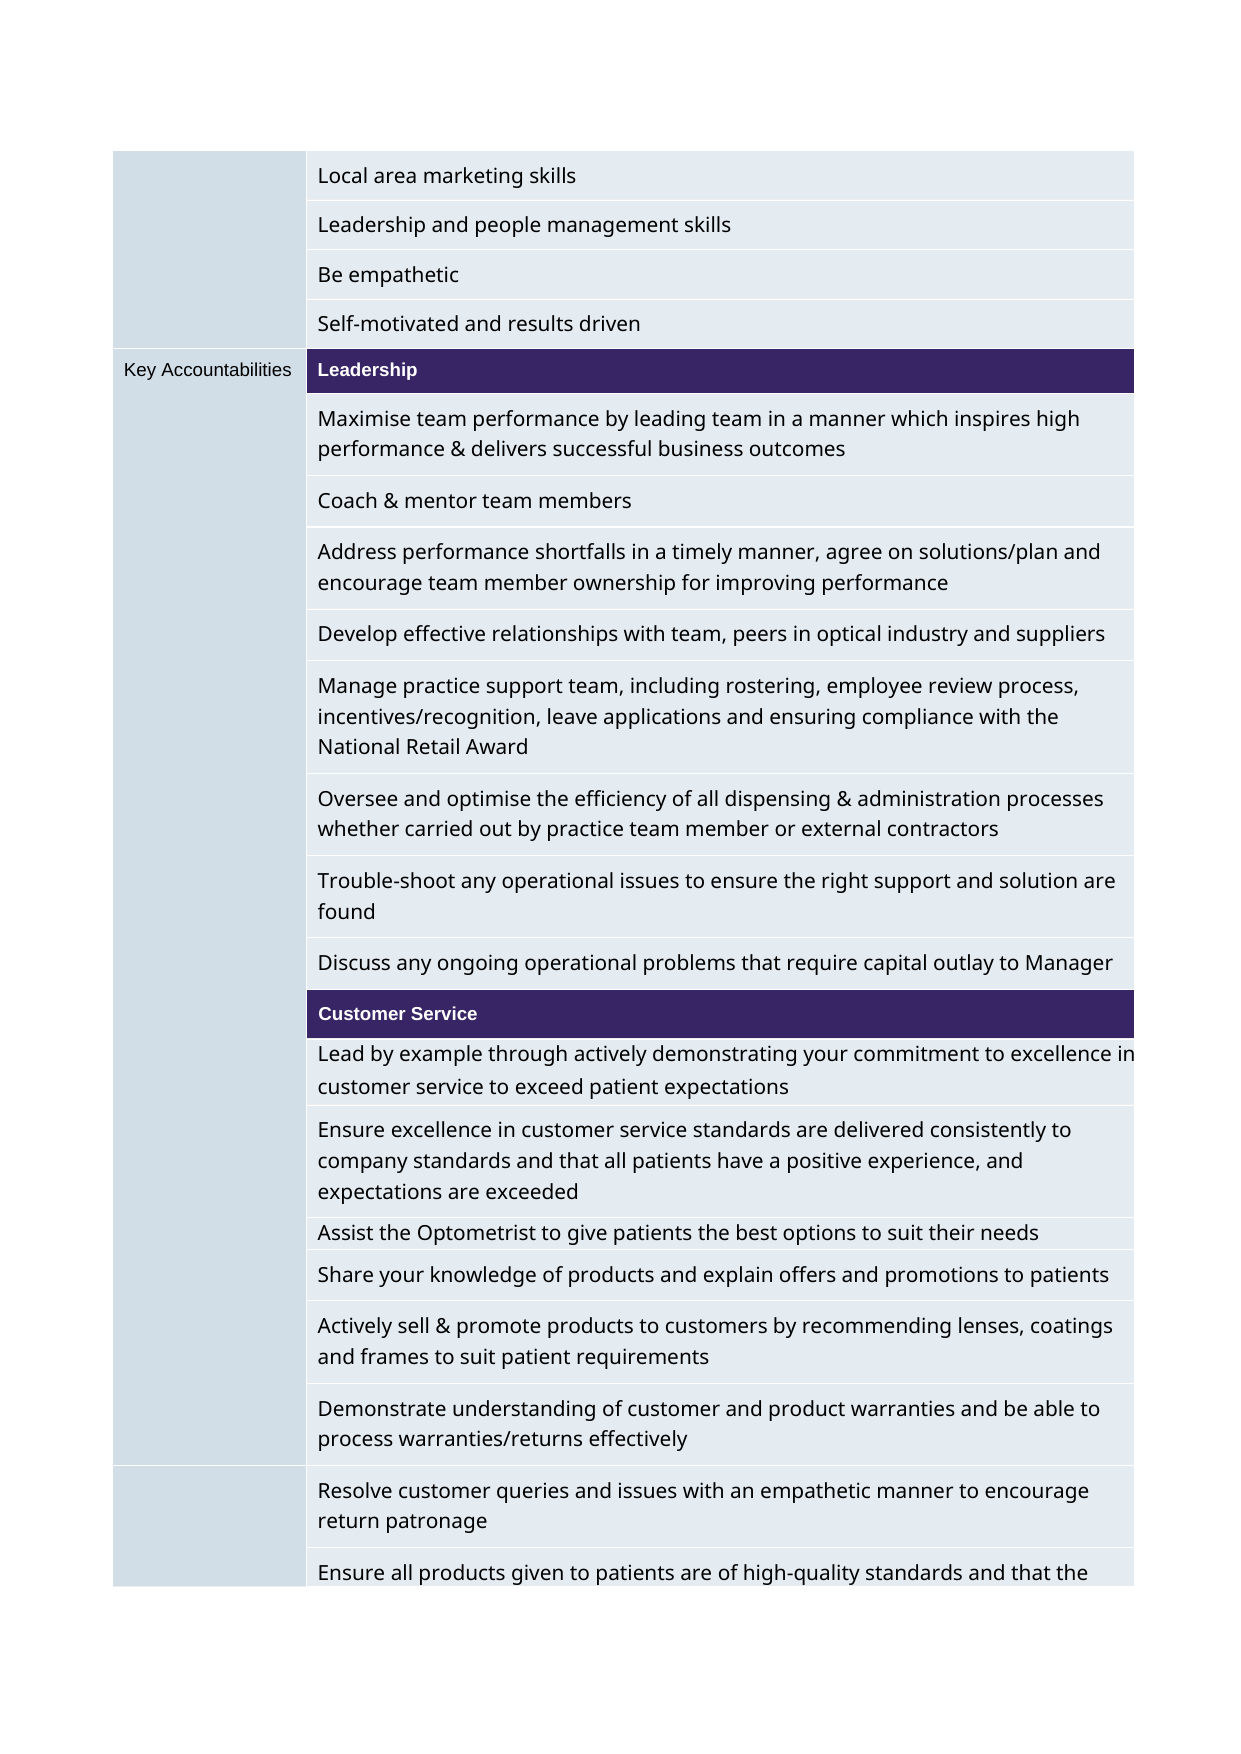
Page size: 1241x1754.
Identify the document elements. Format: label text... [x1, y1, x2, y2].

table_cell Oversee and optimise the efficiency of all dispensing & administration processes whether carried out by practice team member or external contractors [307, 774, 1134, 855]
table_cell Leadership [307, 349, 1134, 393]
table_cell Coach & mentor team members [307, 476, 1134, 526]
table_cell Manage practice support team, including rostering, employee review process, incentives/recognition, leave applications and ensuring compliance with the National Retail Award [307, 661, 1134, 773]
table_cell Leadership and people management skills [307, 201, 1134, 249]
table_cell Maximise team performance by leading team in a manner which inspires high performance & delivers successful business outcomes [307, 394, 1134, 475]
table_cell Key Accountabilities [113, 349, 306, 1465]
table_cell Lead by example through actively demonstrating your commitment to excellence in customer service to exceed patient expectations [307, 1040, 1134, 1104]
table_cell Discuss any ongoing operational problems that require capital outlay to Manager [307, 938, 1134, 989]
table_cell Assist the Optometrist to give patients the best options to suit their needs [307, 1218, 1134, 1249]
table_cell Demonstrate understanding of customer and product warranties and be able to process warranties/returns effectively [307, 1384, 1134, 1465]
table_cell Trouble-shoot any operational issues to ensure the right support and solution are found [307, 856, 1134, 937]
table_cell Actively sell & promote products to customers by recommending lenses, coatings and frames to suit patient requirements [307, 1301, 1134, 1383]
table_cell Local area marketing skills [307, 151, 1134, 199]
table_cell Ensure excellence in customer service standards are delivered consistently to company standards and that all patients have a positive experience, and expectations are exceeded [307, 1106, 1134, 1217]
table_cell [307, 1548, 1134, 1586]
table_cell Be empathetic [307, 250, 1134, 298]
table_cell Develop effective relationships with team, peers in optical industry and suppliers [307, 610, 1134, 660]
table_cell Self-motivated and results driven [307, 300, 1134, 348]
table_cell Key Accountabilities continued… [113, 1466, 306, 1586]
table_cell Customer Service [307, 990, 1134, 1038]
table_cell Address performance shortfalls in a timely manner, agree on solutions/plan and encourage team member ownership for improving performance [307, 528, 1134, 608]
table_cell Resolve customer queries and issues with an empathetic manner to encourage return patronage [307, 1466, 1134, 1547]
table_cell Share your knowledge of products and explain offers and promotions to patients [307, 1250, 1134, 1300]
